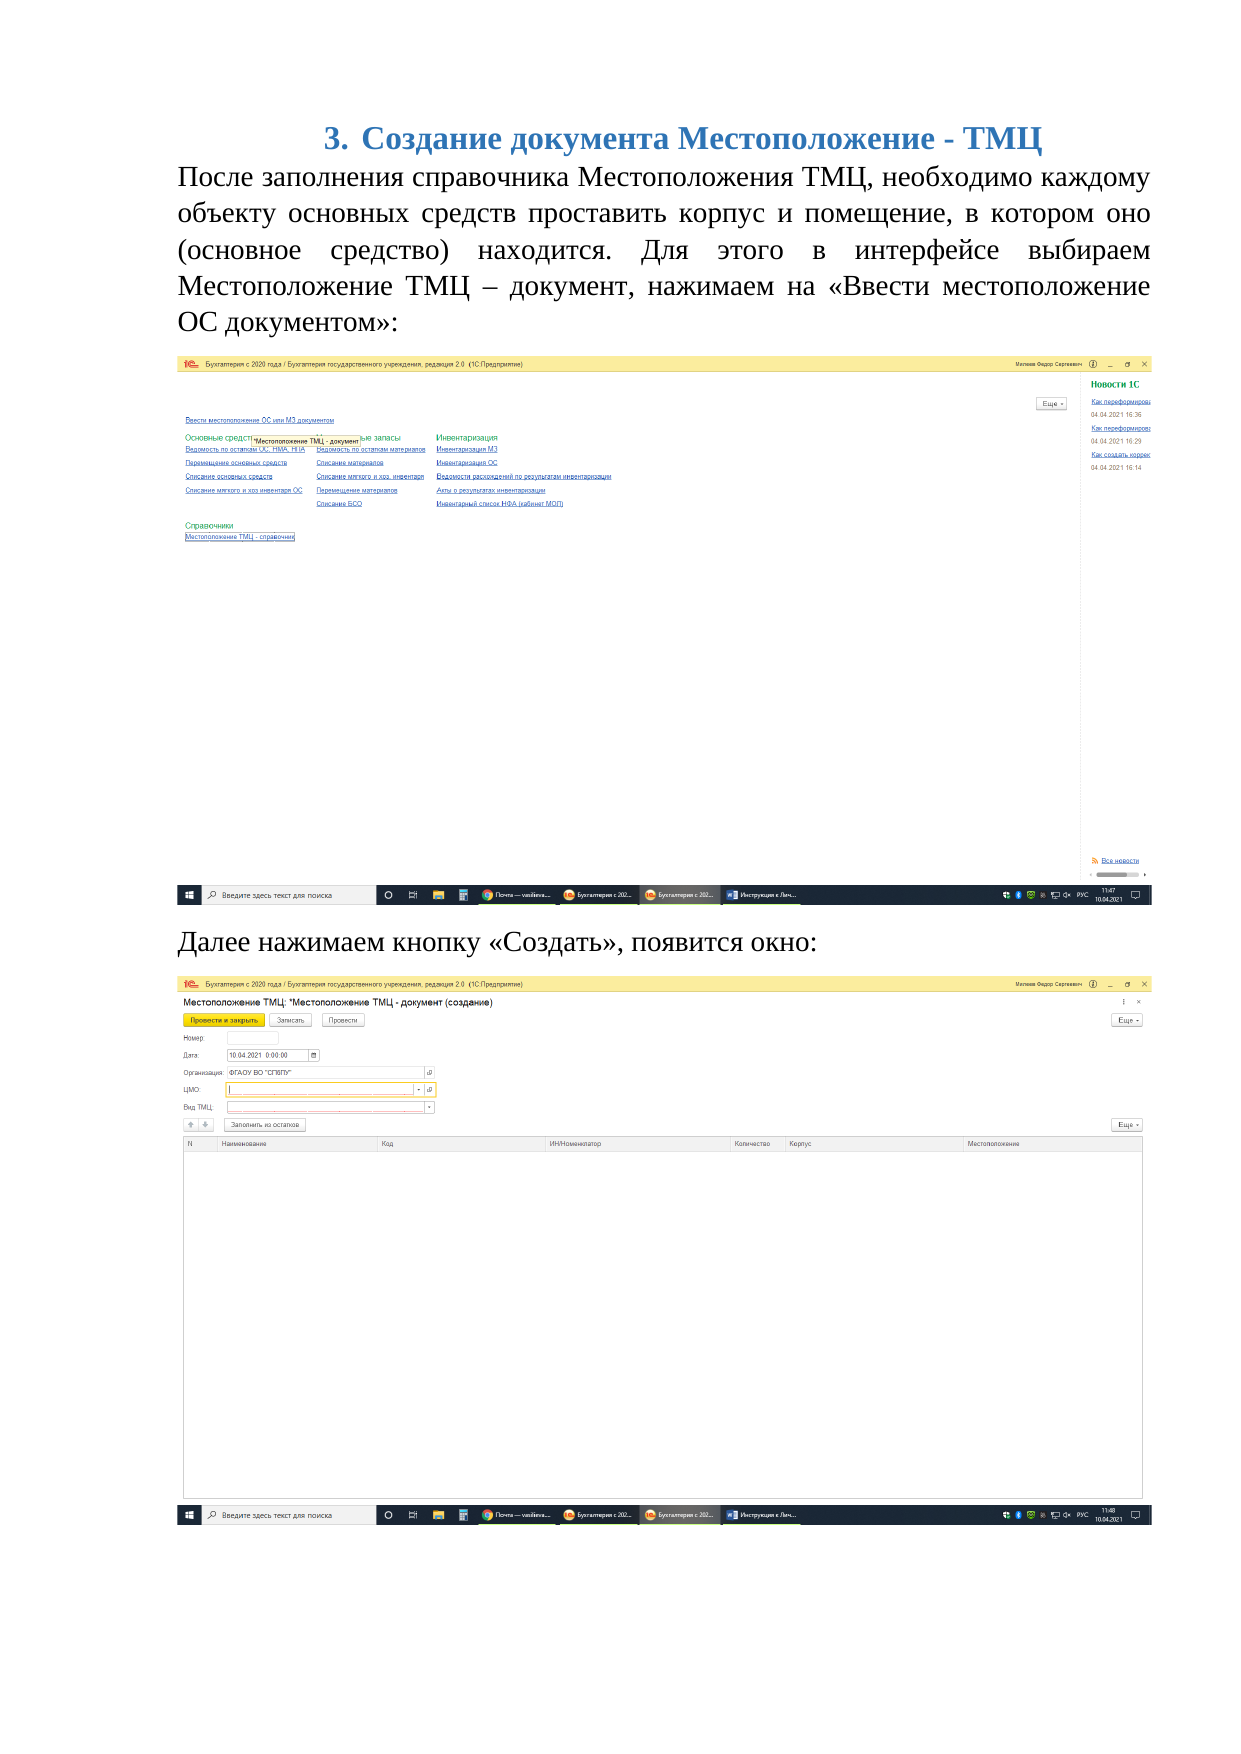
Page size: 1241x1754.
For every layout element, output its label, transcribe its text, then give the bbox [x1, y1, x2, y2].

subtitle Создание документа Местоположение - ТМЦ [215, 118, 1152, 156]
text Далее нажимаем кнопку «Создать», появится окно: [177, 924, 1152, 957]
text После заполнения справочника Местоположения ТМЦ, необходимо каждому объекту основных средств проставить корпус и помещение, в котором оно (основное средство) находится. Для этого в интерфейсе выбираем Местоположение ТМЦ – документ, нажимаем на «Ввести местоположение ОС документом»: [177, 159, 1152, 338]
picture [177, 976, 1152, 1525]
picture [177, 356, 1152, 905]
